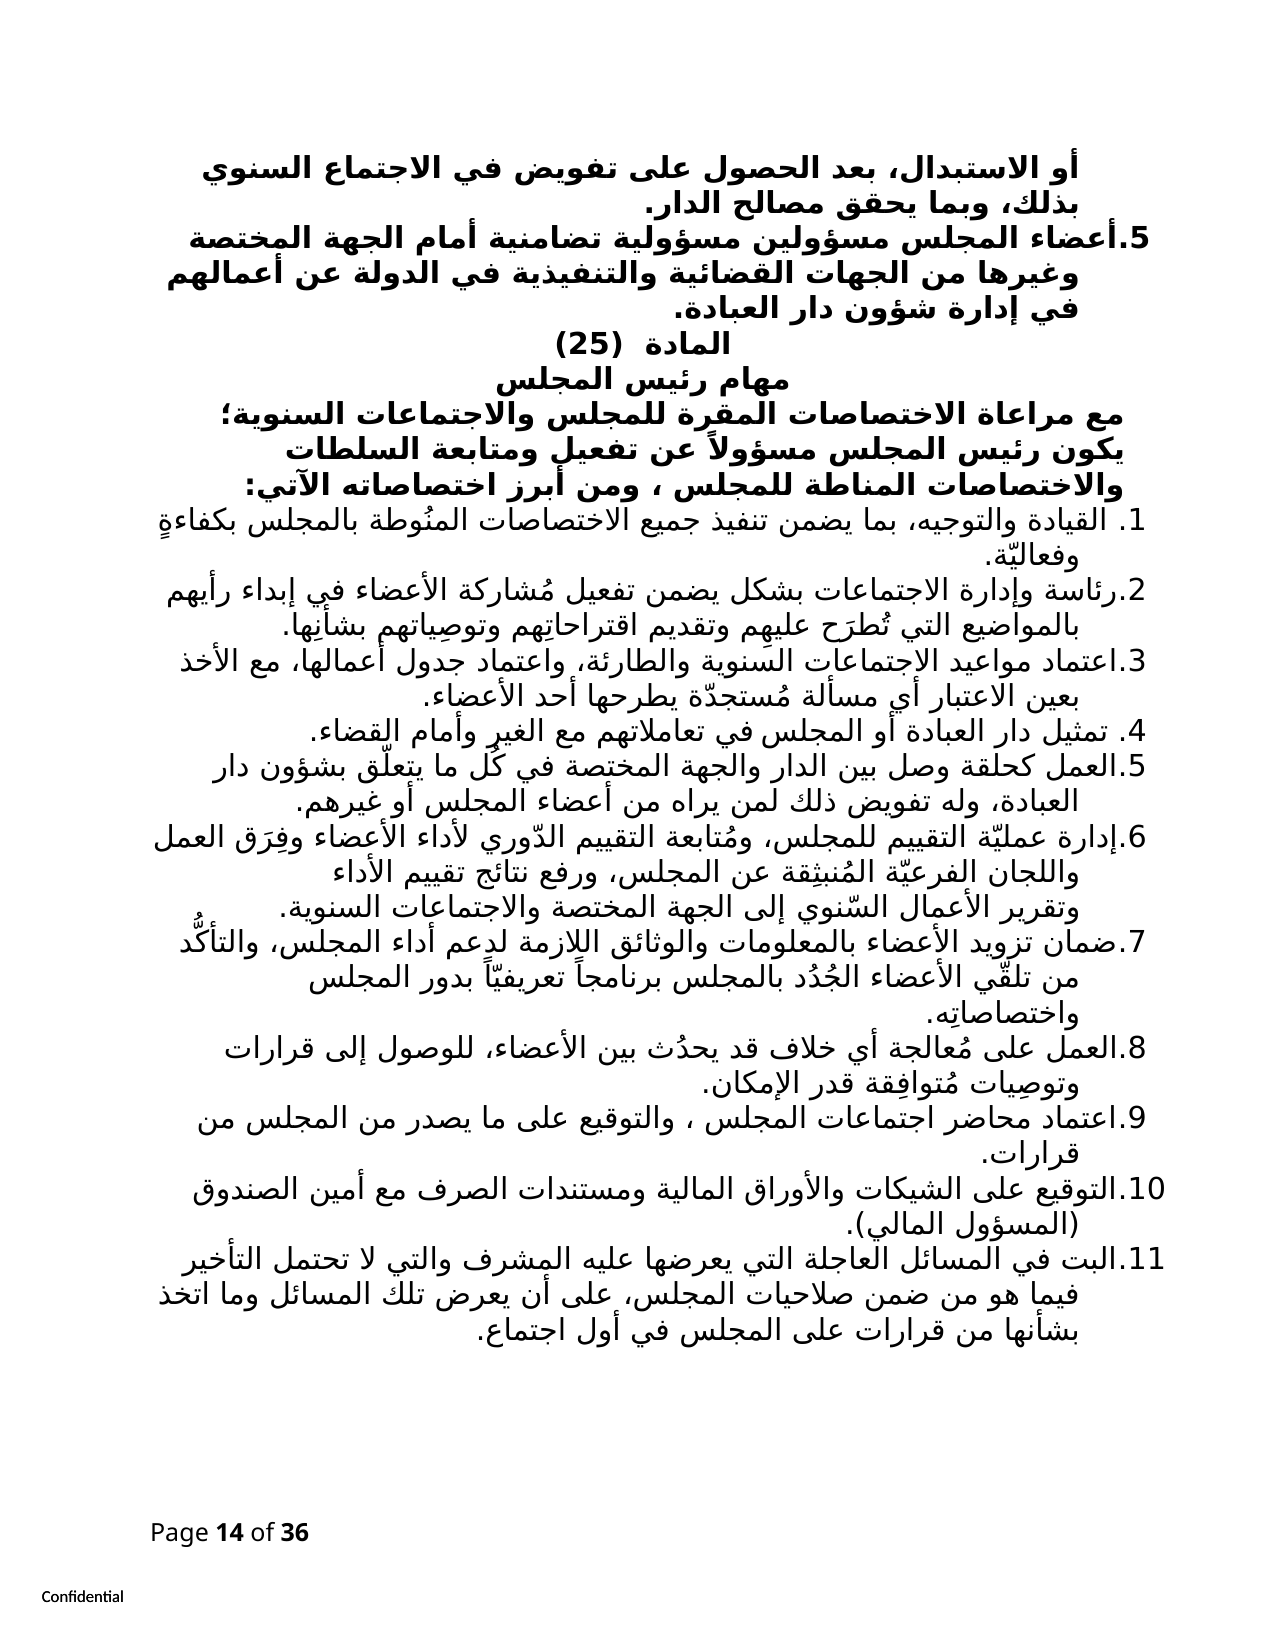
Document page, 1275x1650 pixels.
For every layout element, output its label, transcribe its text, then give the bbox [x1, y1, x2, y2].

list اعتماد محاضر اجتماعات المجلس ، والتوقيع على ما يصدر من المجلس من قرارات. [150, 1101, 1118, 1171]
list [150, 150, 1118, 220]
list إدارة عمليّة التقييم للمجلس، ومُتابعة التقييم الدّوري لأداء الأعضاء وفِرَق العمل واللجان الفرعيّة المُنبثِقة عن المجلس، ورفع نتائج تقييم الأداء وتقرير الأعمال السّنوي إلى الجهة المختصة والاجتماعات السنوية. [150, 819, 1118, 924]
text مع مراعاة الاختصاصات المقرة للمجلس والاجتماعات السنوية؛ يكون رئيس المجلس مسؤولاً عن تفعيل ومتابعة السلطات والاختصاصات المناطة للمجلس ، ومن أبرز اختصاصاته الآتي: [150, 396, 1125, 502]
list العمل كحلقة وصل بين الدار والجهة المختصة في كُل ما يتعلّق بشؤون دار العبادة، وله تفويض ذلك لمن يراه من أعضاء المجلس أو غيرهم. [150, 748, 1118, 819]
list أعضاء المجلس مسؤولين مسؤولية تضامنية أمام الجهة المختصة وغيرها من الجهات القضائية والتنفيذية في الدولة عن أعمالهم في إدارة شؤون دار العبادة. [150, 220, 1118, 326]
list تمثيل دار العبادة أو المجلس في تعاملاتهم مع الغير وأمام القضاء. [150, 713, 1118, 748]
list التوقيع على الشيكات والأوراق المالية ومستندات الصرف مع أمين الصندوق (المسؤول المالي). [150, 1171, 1118, 1241]
list ضمان تزويد الأعضاء بالمعلومات والوثائق اللازمة لدعم أداء المجلس، والتأكُّد من تلقّي الأعضاء الجُدُد بالمجلس برنامجاً تعريفيّاً بدور المجلس واختصاصاتِه. [150, 924, 1118, 1030]
list القيادة والتوجيه، بما يضمن تنفيذ جميع الاختصاصات المنُوطة بالمجلس بكفاءةٍ وفعاليّة. [150, 502, 1118, 572]
list رئاسة وإدارة الاجتماعات بشكل يضمن تفعيل مُشاركة الأعضاء في إبداء رأيهم بالمواضيع التي تُطرَح عليهِم وتقديم اقتراحاتِهم وتوصِياتهم بشأنِها. [150, 572, 1118, 643]
list البت في المسائل العاجلة التي يعرضها عليه المشرف والتي لا تحتمل التأخير فيما هو من ضمن صلاحيات المجلس، على أن يعرض تلك المسائل وما اتخذ بشأنها من قرارات على المجلس في أول اجتماع. [150, 1241, 1118, 1347]
list العمل على مُعالجة أي خلاف قد يحدُث بين الأعضاء، للوصول إلى قرارات وتوصِيات مُتوافِقة قدر الإمكان. [150, 1030, 1118, 1101]
text مهام رئيس المجلس [150, 361, 1125, 396]
text المادة (25) [150, 326, 1125, 361]
list اعتماد مواعيد الاجتماعات السنوية والطارئة، واعتماد جدول أعمالها، مع الأخذ بعين الاعتبار أي مسألة مُستجدّة يطرحها أحد الأعضاء. [150, 643, 1118, 713]
